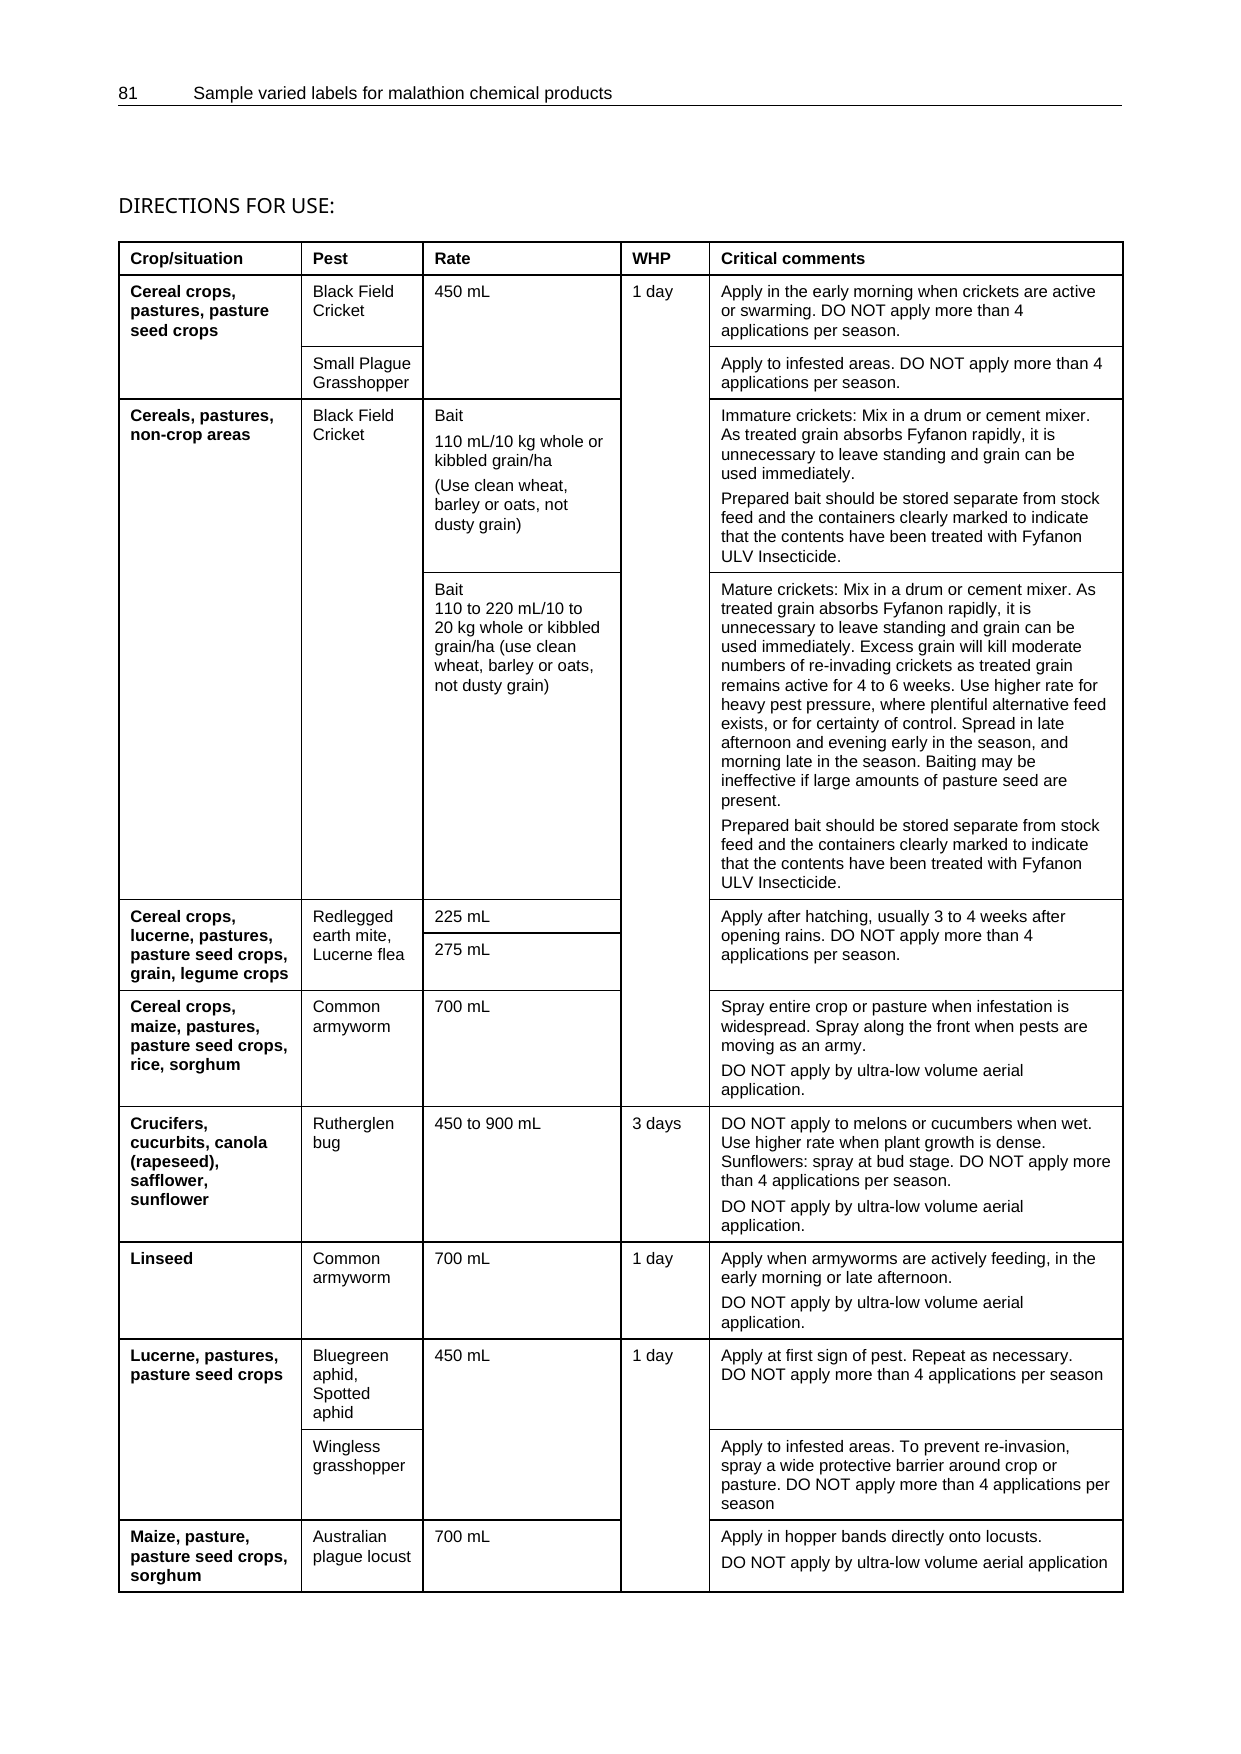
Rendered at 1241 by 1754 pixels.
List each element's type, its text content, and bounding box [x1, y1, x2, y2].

table_cell Apply to infested areas. To prevent re-invasion, spray a wide protective barrier around crop or pasture. DO NOT apply more than 4 applications per season [710, 1430, 1122, 1519]
table_cell 1 day [622, 276, 709, 1106]
table_cell Apply to infested areas. DO NOT apply more than 4 applications per season. [710, 347, 1122, 398]
table_cell DO NOT apply to melons or cucumbers when wet. Use higher rate when plant growth is dense. Sunflowers: spray at bud stage. DO NOT apply more than 4 applications per season. DO NOT apply by ultra-low volume aerial application. [710, 1107, 1122, 1241]
table_cell Common armyworm [302, 1243, 422, 1338]
table_cell Cereal crops, maize, pastures, pasture seed crops, rice, sorghum [120, 991, 301, 1106]
table_cell Rutherglen bug [302, 1107, 422, 1241]
table_header Crop/situation [120, 243, 301, 274]
table_header Pest [302, 243, 422, 274]
table_cell Wingless grasshopper [302, 1430, 422, 1519]
table_cell Australian plague locust [302, 1521, 422, 1591]
table_cell 700 mL [424, 1243, 620, 1338]
table_cell 1 day [622, 1243, 709, 1338]
table_cell Black Field Cricket [302, 276, 422, 346]
table_cell Lucerne, pastures, pasture seed crops [120, 1340, 301, 1519]
table_cell Mature crickets: Mix in a drum or cement mixer. As treated grain absorbs Fyfanon rapidly, it is unnecessary to leave standing and grain can be used immediately. Excess grain will kill moderate numbers of re-invading crickets as treated grain remains active for 4 to 6 weeks. Use higher rate for heavy pest pressure, where plentiful alternative feed exists, or for certainty of control. Spread in late afternoon and evening early in the season, and morning late in the season. Baiting may be ineffective if large amounts of pasture seed are present. Prepared bait should be stored separate from stock feed and the containers clearly marked to indicate that the contents have been treated with Fyfanon ULV Insecticide. [710, 573, 1122, 899]
table_cell Apply after hatching, usually 3 to 4 weeks after opening rains. DO NOT apply more than 4 applications per season. [710, 900, 1122, 989]
table_header Critical comments [710, 243, 1122, 274]
table_cell Apply at first sign of pest. Repeat as necessary. DO NOT apply more than 4 applications per season [710, 1340, 1122, 1429]
table_cell 450 mL [424, 1340, 620, 1519]
table_cell Redlegged earth mite, Lucerne flea [302, 900, 422, 989]
text DIRECTIONS FOR USE: [118, 192, 1122, 220]
table_cell 700 mL [424, 991, 620, 1106]
table_cell 225 mL [424, 900, 620, 932]
table_cell 275 mL [424, 934, 620, 989]
table_cell Spray entire crop or pasture when infestation is widespread. Spray along the front when pests are moving as an army. DO NOT apply by ultra-low volume aerial application. [710, 991, 1122, 1106]
table_cell 3 days [622, 1107, 709, 1241]
table_cell Apply in hopper bands directly onto locusts. DO NOT apply by ultra-low volume aerial application [710, 1521, 1122, 1591]
table_header WHP [622, 243, 709, 274]
table_cell Apply when armyworms are actively feeding, in the early morning or late afternoon. DO NOT apply by ultra-low volume aerial application. [710, 1243, 1122, 1338]
table_cell 450 to 900 mL [424, 1107, 620, 1241]
table_cell Immature crickets: Mix in a drum or cement mixer. As treated grain absorbs Fyfanon rapidly, it is unnecessary to leave standing and grain can be used immediately. Prepared bait should be stored separate from stock feed and the containers clearly marked to indicate that the contents have been treated with Fyfanon ULV Insecticide. [710, 400, 1122, 572]
table_cell 1 day [622, 1340, 709, 1591]
table_cell Crucifers, cucurbits, canola (rapeseed), safflower, sunflower [120, 1107, 301, 1241]
table_cell Bait 110 mL/10 kg whole or kibbled grain/ha (Use clean wheat, barley or oats, not dusty grain) [424, 400, 620, 572]
table_cell Maize, pasture, pasture seed crops, sorghum [120, 1521, 301, 1591]
table_cell Apply in the early morning when crickets are active or swarming. DO NOT apply more than 4 applications per season. [710, 276, 1122, 346]
table_cell Bluegreen aphid, Spotted aphid [302, 1340, 422, 1429]
table_cell Cereals, pastures, non-crop areas [120, 400, 301, 899]
table_cell Common armyworm [302, 991, 422, 1106]
table_cell Cereal crops, lucerne, pastures, pasture seed crops, grain, legume crops [120, 900, 301, 989]
table_cell Linseed [120, 1243, 301, 1338]
table_cell Small Plague Grasshopper [302, 347, 422, 398]
table_cell Bait 110 to 220 mL/10 to 20 kg whole or kibbled grain/ha (use clean wheat, barley or oats, not dusty grain) [424, 573, 620, 899]
table_cell Cereal crops, pastures, pasture seed crops [120, 276, 301, 398]
table_cell 450 mL [424, 276, 620, 398]
table_cell 700 mL [424, 1521, 620, 1591]
table_header Rate [424, 243, 620, 274]
table_cell Black Field Cricket [302, 400, 422, 899]
